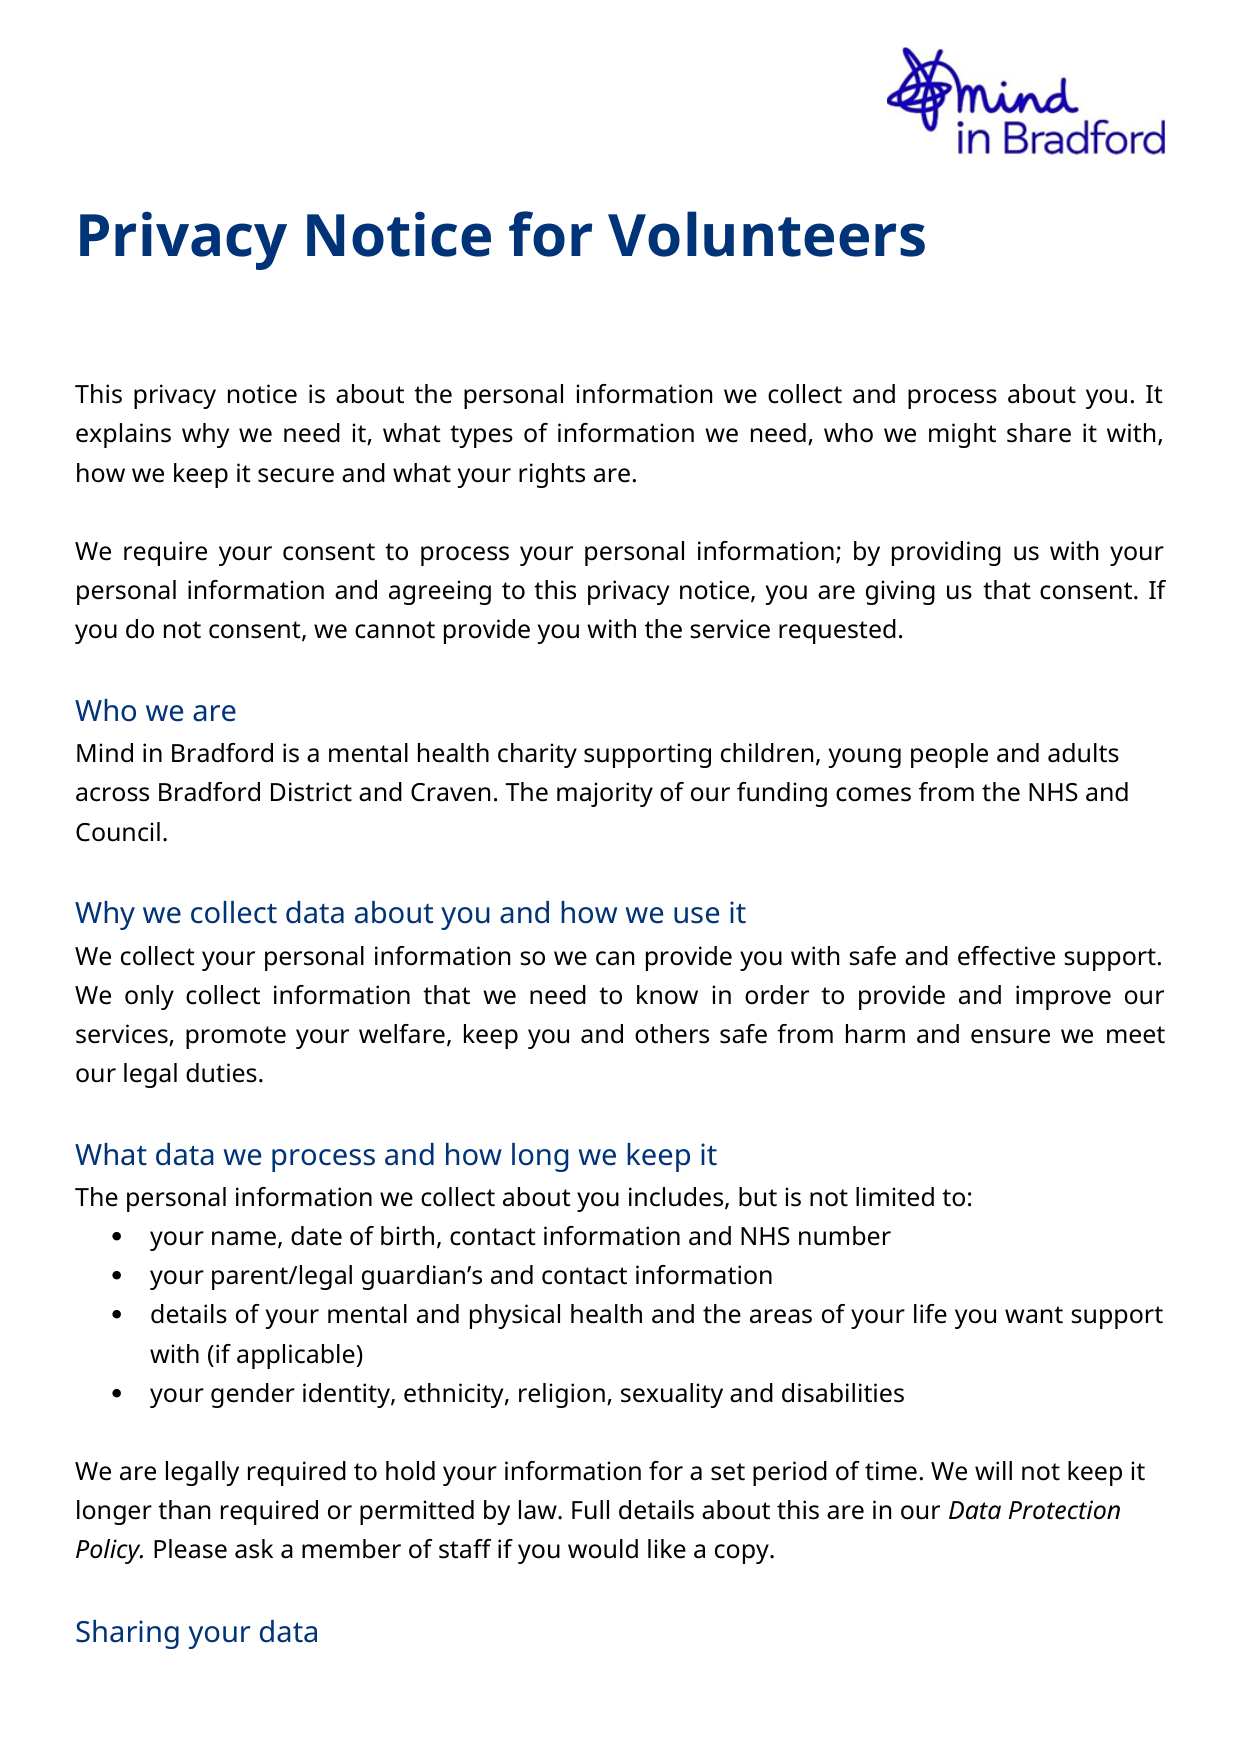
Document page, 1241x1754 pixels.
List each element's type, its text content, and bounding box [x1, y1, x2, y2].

list your gender identity, ethnicity, religion, sexuality and disabilities [112, 1376, 1165, 1409]
text Mind in Bradford is a mental health charity supporting children, young people and adults across Bradford District and Craven. The majority of our funding comes from the NHS and Council. [75, 736, 1165, 848]
text This privacy notice is about the personal information we collect and process about you. It explains why we need it, what types of information we need, who we might share it with, how we keep it secure and what your rights are. [75, 377, 1165, 489]
picture [886, 47, 1166, 156]
text We are legally required to hold your information for a set period of time. We will not keep it longer than required or permitted by law. Full details about this are in our Data Protection Policy. Please ask a member of staff if you would like a copy. [75, 1454, 1165, 1566]
text Privacy Notice for Volunteers [75, 194, 1165, 274]
text Why we collect data about you and how we use it [75, 893, 1165, 932]
list your parent/legal guardian’s and contact information [112, 1258, 1165, 1292]
text Sharing your data [75, 1571, 1165, 1651]
list your name, date of birth, contact information and NHS number [112, 1219, 1165, 1253]
text Who we are [75, 690, 1165, 730]
text What data we process and how long we keep it [75, 1134, 1165, 1174]
list details of your mental and physical health and the areas of your life you want support with (if applicable) [112, 1297, 1165, 1370]
text The personal information we collect about you includes, but is not limited to: [75, 1180, 1165, 1214]
text We collect your personal information so we can provide you with safe and effective support. We only collect information that we need to know in order to provide and improve our services, promote your welfare, keep you and others safe from harm and ensure we meet our legal duties. [75, 938, 1165, 1090]
text We require your consent to process your personal information; by providing us with your personal information and agreeing to this privacy notice, you are giving us that consent. If you do not consent, we cannot provide you with the service requested. [75, 534, 1165, 646]
